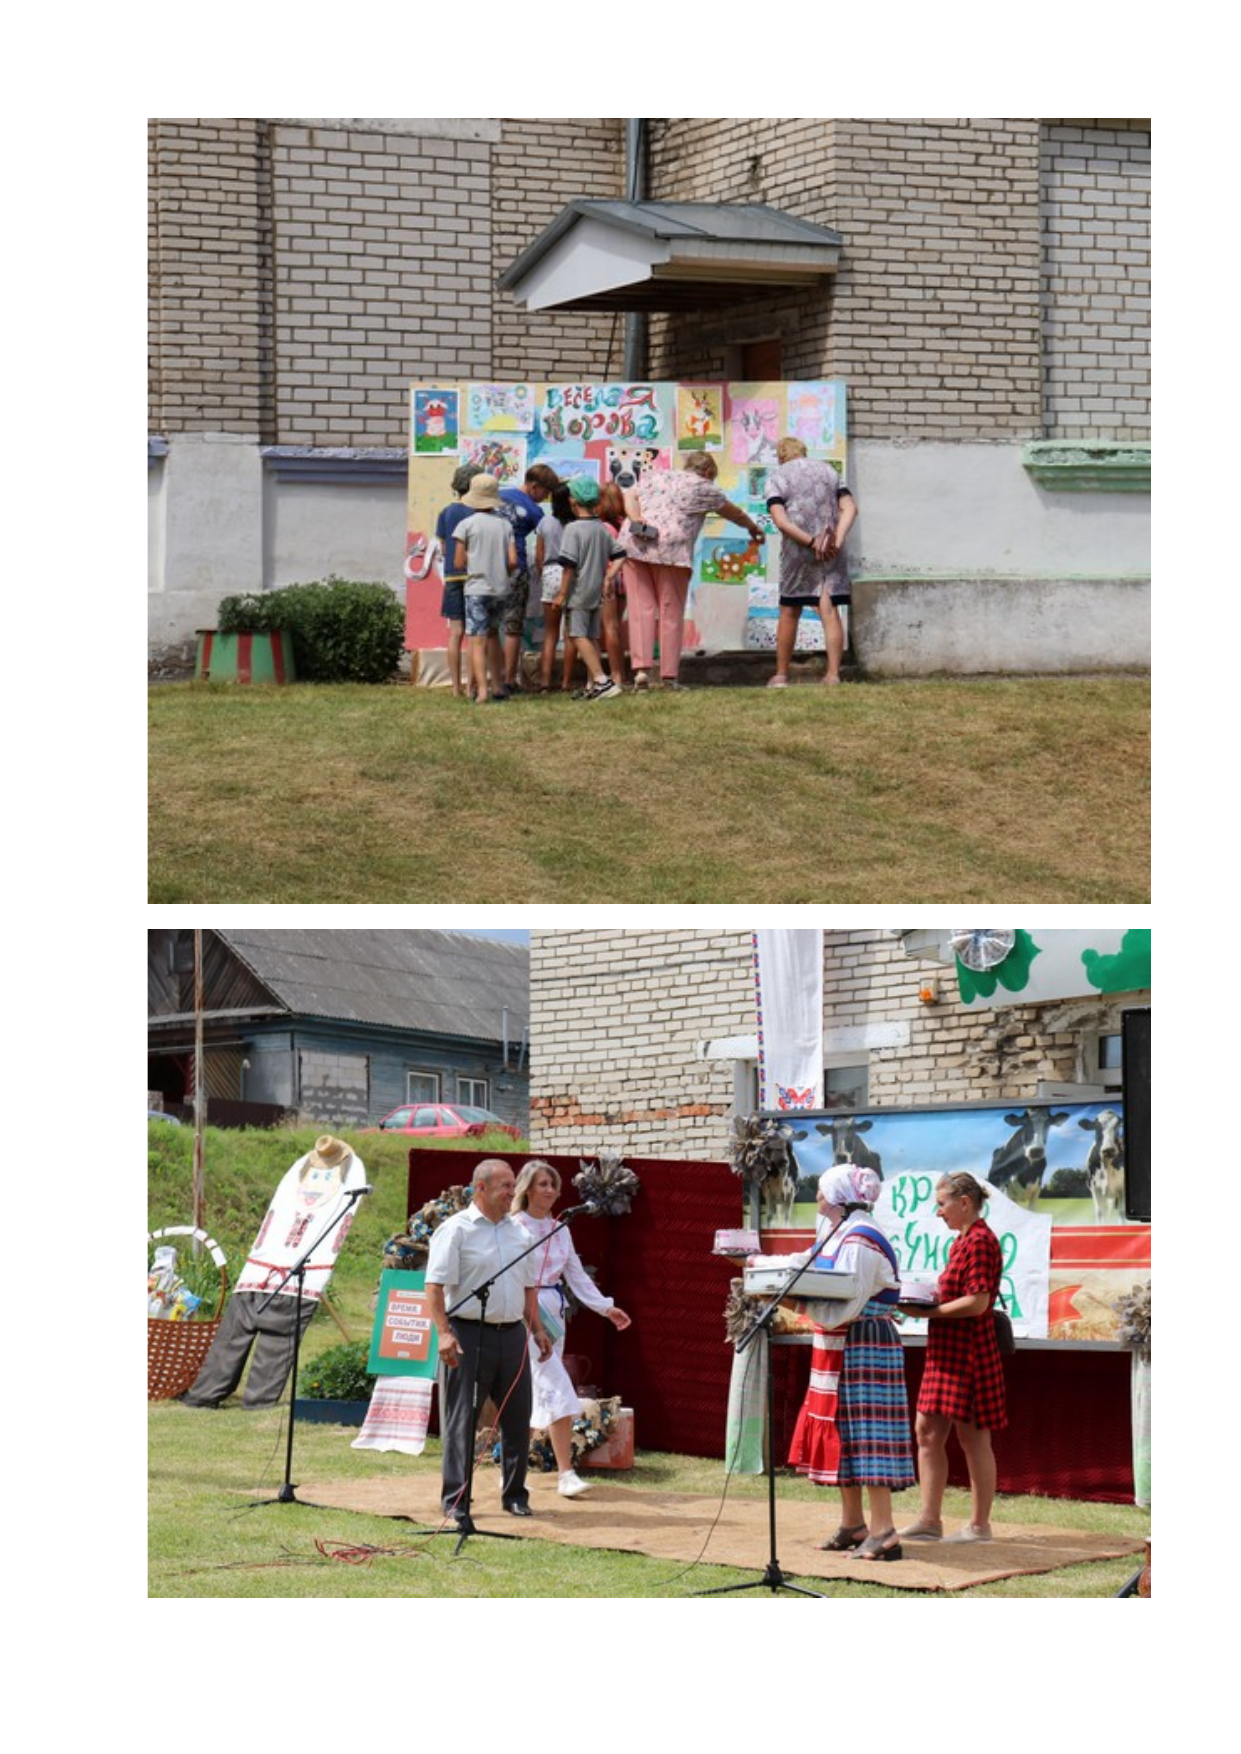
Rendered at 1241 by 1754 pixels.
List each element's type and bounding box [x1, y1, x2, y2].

picture [147, 929, 1151, 1598]
picture [147, 118, 1151, 904]
